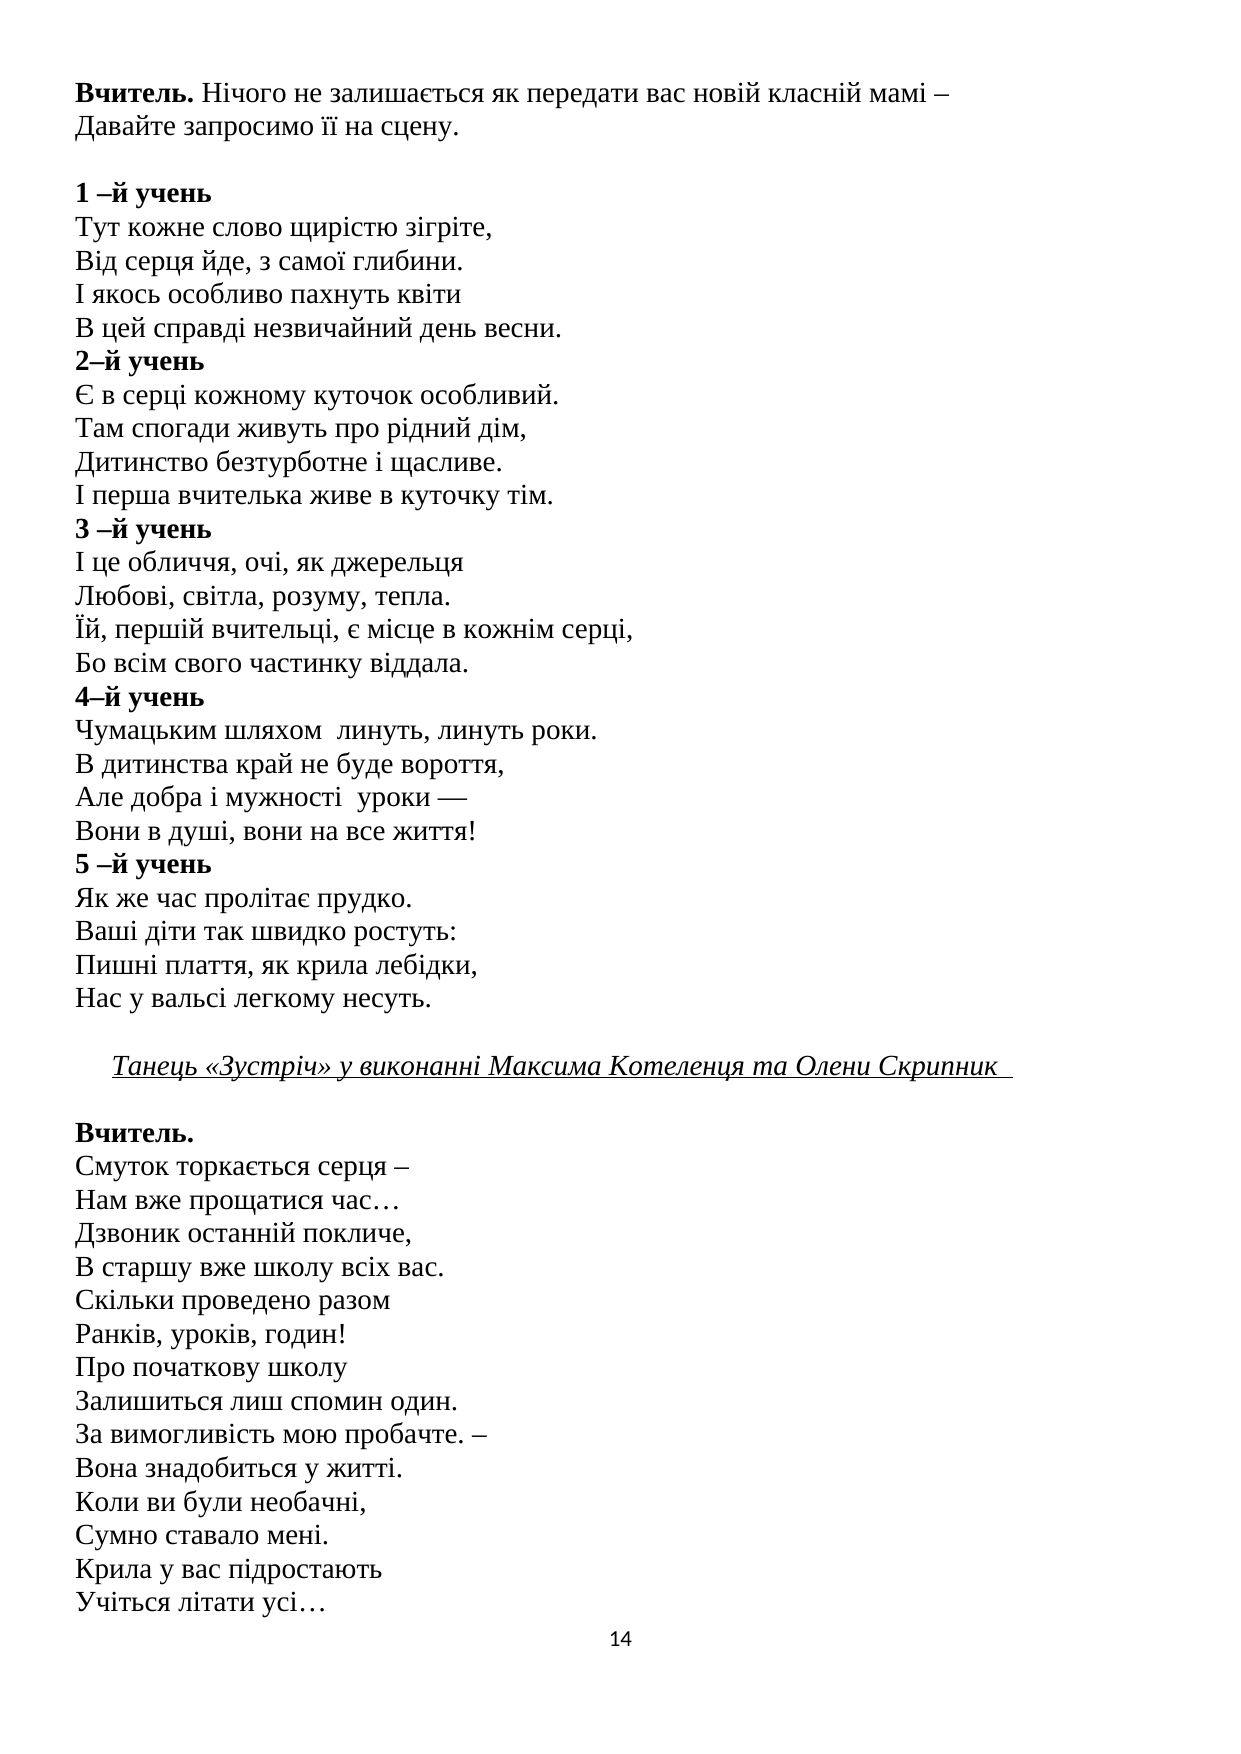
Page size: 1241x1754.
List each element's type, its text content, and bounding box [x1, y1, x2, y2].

text Крила у вас підростають [75, 1551, 1165, 1584]
text В цей справдi незвичайний день весни. [75, 310, 1165, 343]
text Смуток торкається серця – [75, 1148, 1165, 1182]
text І якось особливо пахнуть квiти [75, 276, 1165, 310]
text Нам вже прощатися час… [75, 1182, 1165, 1215]
text Чумацьким шляхом линуть, линуть роки. [75, 712, 1165, 746]
text І перша вчителька живе в куточку тiм. [75, 477, 1165, 511]
text Вони в душi, вони на все життя! [75, 813, 1165, 846]
text Любовi, свiтла, розуму, тепла. [75, 578, 1165, 612]
text Вчитель. [75, 1115, 1165, 1148]
text В дитинства край не буде вороття, [75, 746, 1165, 779]
text 1 –й учень [75, 176, 1165, 209]
text Є в серцi кожному куточок особливий. [75, 377, 1165, 410]
text Вчитель. Нічого не залишається як передати вас новій класній мамі – Давайте запросимо її на сцену. [75, 75, 1165, 142]
text Тут кожне слово щирістю зiгрiте, [75, 209, 1165, 243]
text Про початкову школу [75, 1349, 1165, 1383]
text Скільки проведено разом [75, 1282, 1165, 1316]
text 4–й учень [75, 679, 1165, 712]
text Їй, першiй вчительцi, є мiсце в кожнім серцi, [75, 612, 1165, 645]
text Пишні плаття, як крила лебідки, [75, 947, 1165, 981]
text Вiд серця йде, з самої глибини. [75, 243, 1165, 276]
text Сумно ставало мені. [75, 1517, 1165, 1551]
text 3 –й учень [75, 511, 1165, 544]
text Нас у вальсі легкому несуть. [75, 981, 1165, 1014]
text 5 –й учень [75, 846, 1165, 880]
text Ваші діти так швидко ростуть: [75, 913, 1165, 947]
text І це обличчя, очi, як джерельця [75, 544, 1165, 578]
text За вимогливість мою пробачте. – [75, 1417, 1165, 1450]
text Ранків, уроків, годин! [75, 1316, 1165, 1349]
text Учіться літати усі… [75, 1584, 1165, 1618]
text Але добра i мужності уроки — [75, 779, 1165, 813]
text Дитинство безтурботне i щасливе. [75, 444, 1165, 477]
text Залишиться лиш спомин один. [75, 1383, 1165, 1417]
text Коли ви були необачні, [75, 1484, 1165, 1517]
text Вона знадобиться у житті. [75, 1450, 1165, 1484]
text Дзвоник останній покличе, [75, 1215, 1165, 1249]
text Як же час пролітає прудко. [75, 880, 1165, 913]
text В старшу вже школу всіх вас. [75, 1249, 1165, 1282]
text Бо всiм свого частинку вiддала. [75, 645, 1165, 679]
text Там спогади живуть про рiдний дiм, [75, 410, 1165, 444]
text 2–й учень [75, 343, 1165, 377]
text Танець «Зустріч» у виконанні Максима Котеленця та Олени Скрипник [75, 1048, 1165, 1081]
